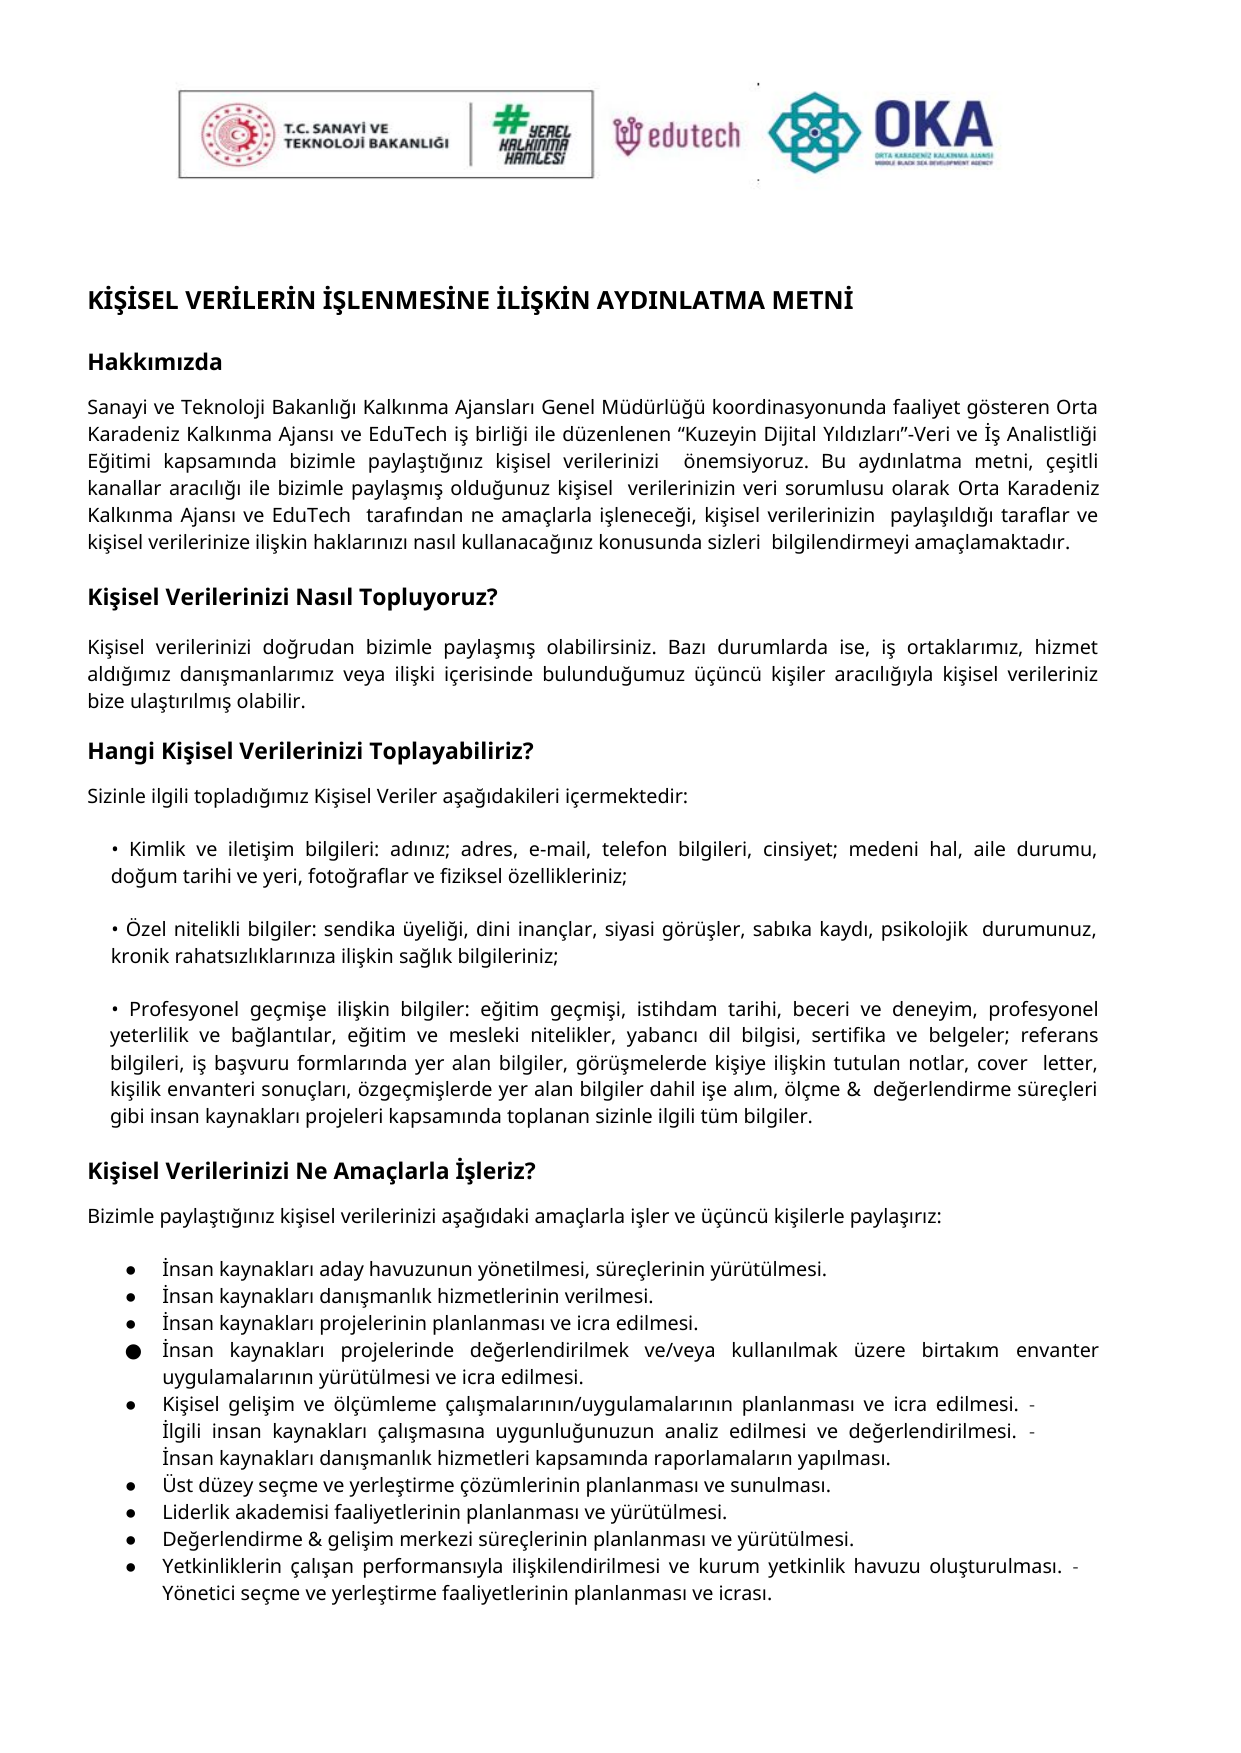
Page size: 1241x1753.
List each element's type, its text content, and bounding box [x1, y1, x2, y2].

list Liderlik akademisi faaliyetlerinin planlanması ve yürütülmesi. [124, 1498, 1099, 1525]
text Hakkımızda [87, 346, 1099, 377]
list Kişisel gelişim ve ölçümleme çalışmalarının/uygulamalarının planlanması ve icra edilmesi. - İlgili insan kaynakları çalışmasına uygunluğunuzun analiz edilmesi ve değerlendirilmesi. - İnsan kaynakları danışmanlık hizmetleri kapsamında raporlamaların yapılması. [124, 1390, 1035, 1471]
text • Kimlik ve iletişim bilgileri: adınız; adres, e-mail, telefon bilgileri, cinsiyet; medeni hal, aile durumu, doğum tarihi ve yeri, fotoğraflar ve fiziksel özellikleriniz; [111, 835, 1099, 889]
list Yetkinliklerin çalışan performansıyla ilişkilendirilmesi ve kurum yetkinlik havuzu oluşturulması. - Yönetici seçme ve yerleştirme faaliyetlerinin planlanması ve icrası. [124, 1552, 1078, 1606]
list İnsan kaynakları projelerinde değerlendirilmek ve/veya kullanılmak üzere birtakım envanter uygulamalarının yürütülmesi ve icra edilmesi. [124, 1336, 1099, 1390]
text Kişisel verilerinizi doğrudan bizimle paylaşmış olabilirsiniz. Bazı durumlarda ise, iş ortaklarımız, hizmet aldığımız danışmanlarımız veya ilişki içerisinde bulunduğumuz üçüncü kişiler aracılığıyla kişisel verileriniz bize ulaştırılmış olabilir. [87, 633, 1099, 714]
list İnsan kaynakları danışmanlık hizmetlerinin verilmesi. [124, 1282, 1099, 1309]
text Bizimle paylaştığınız kişisel verilerinizi aşağıdaki amaçlarla işler ve üçüncü kişilerle paylaşırız: [87, 1203, 1099, 1229]
list Değerlendirme & gelişim merkezi süreçlerinin planlanması ve yürütülmesi. [124, 1525, 1099, 1552]
text KİŞİSEL VERİLERİN İŞLENMESİNE İLİŞKİN AYDINLATMA METNİ [87, 283, 1028, 317]
text Sizinle ilgili topladığımız Kişisel Veriler aşağıdakileri içermektedir: [87, 782, 1099, 809]
text • Özel nitelikli bilgiler: sendika üyeliği, dini inançlar, siyasi görüşler, sabıka kaydı, psikolojik durumunuz, kronik rahatsızlıklarınıza ilişkin sağlık bilgileriniz; [111, 915, 1099, 969]
list İnsan kaynakları aday havuzunun yönetilmesi, süreçlerinin yürütülmesi. [124, 1256, 1099, 1282]
text • Profesyonel geçmişe ilişkin bilgiler: eğitim geçmişi, istihdam tarihi, beceri ve deneyim, profesyonel yeterlilik ve bağlantılar, eğitim ve mesleki nitelikler, yabancı dil bilgisi, sertifika ve belgeler; referans bilgileri, iş başvuru formlarında yer alan bilgiler, görüşmelerde kişiye ilişkin tutulan notlar, cover letter, kişilik envanteri sonuçları, özgeçmişlerde yer alan bilgiler dahil işe alım, ölçme & değerlendirme süreçleri gibi insan kaynakları projeleri kapsamında toplanan sizinle ilgili tüm bilgiler. [110, 995, 1100, 1130]
picture [153, 33, 1033, 237]
text Kişisel Verilerinizi Ne Amaçlarla İşleriz? [87, 1155, 1099, 1186]
list Üst düzey seçme ve yerleştirme çözümlerinin planlanması ve sunulması. [124, 1471, 1099, 1498]
text Sanayi ve Teknoloji Bakanlığı Kalkınma Ajansları Genel Müdürlüğü koordinasyonunda faaliyet gösteren Orta Karadeniz Kalkınma Ajansı ve EduTech iş birliği ile düzenlenen “Kuzeyin Dijital Yıldızları”-Veri ve İş Analistliği Eğitimi kapsamında bizimle paylaştığınız kişisel verilerinizi önemsiyoruz. Bu aydınlatma metni, çeşitli kanallar aracılığı ile bizimle paylaşmış olduğunuz kişisel verilerinizin veri sorumlusu olarak Orta Karadeniz Kalkınma Ajansı ve EduTech tarafından ne amaçlarla işleneceği, kişisel verilerinizin paylaşıldığı taraflar ve kişisel verilerinize ilişkin haklarınızı nasıl kullanacağınız konusunda sizleri bilgilendirmeyi amaçlamaktadır. [87, 393, 1099, 555]
list İnsan kaynakları projelerinin planlanması ve icra edilmesi. [124, 1309, 1099, 1336]
text Hangi Kişisel Verilerinizi Toplayabiliriz? [87, 734, 1099, 766]
text Kişisel Verilerinizi Nasıl Topluyoruz? [87, 581, 1099, 612]
